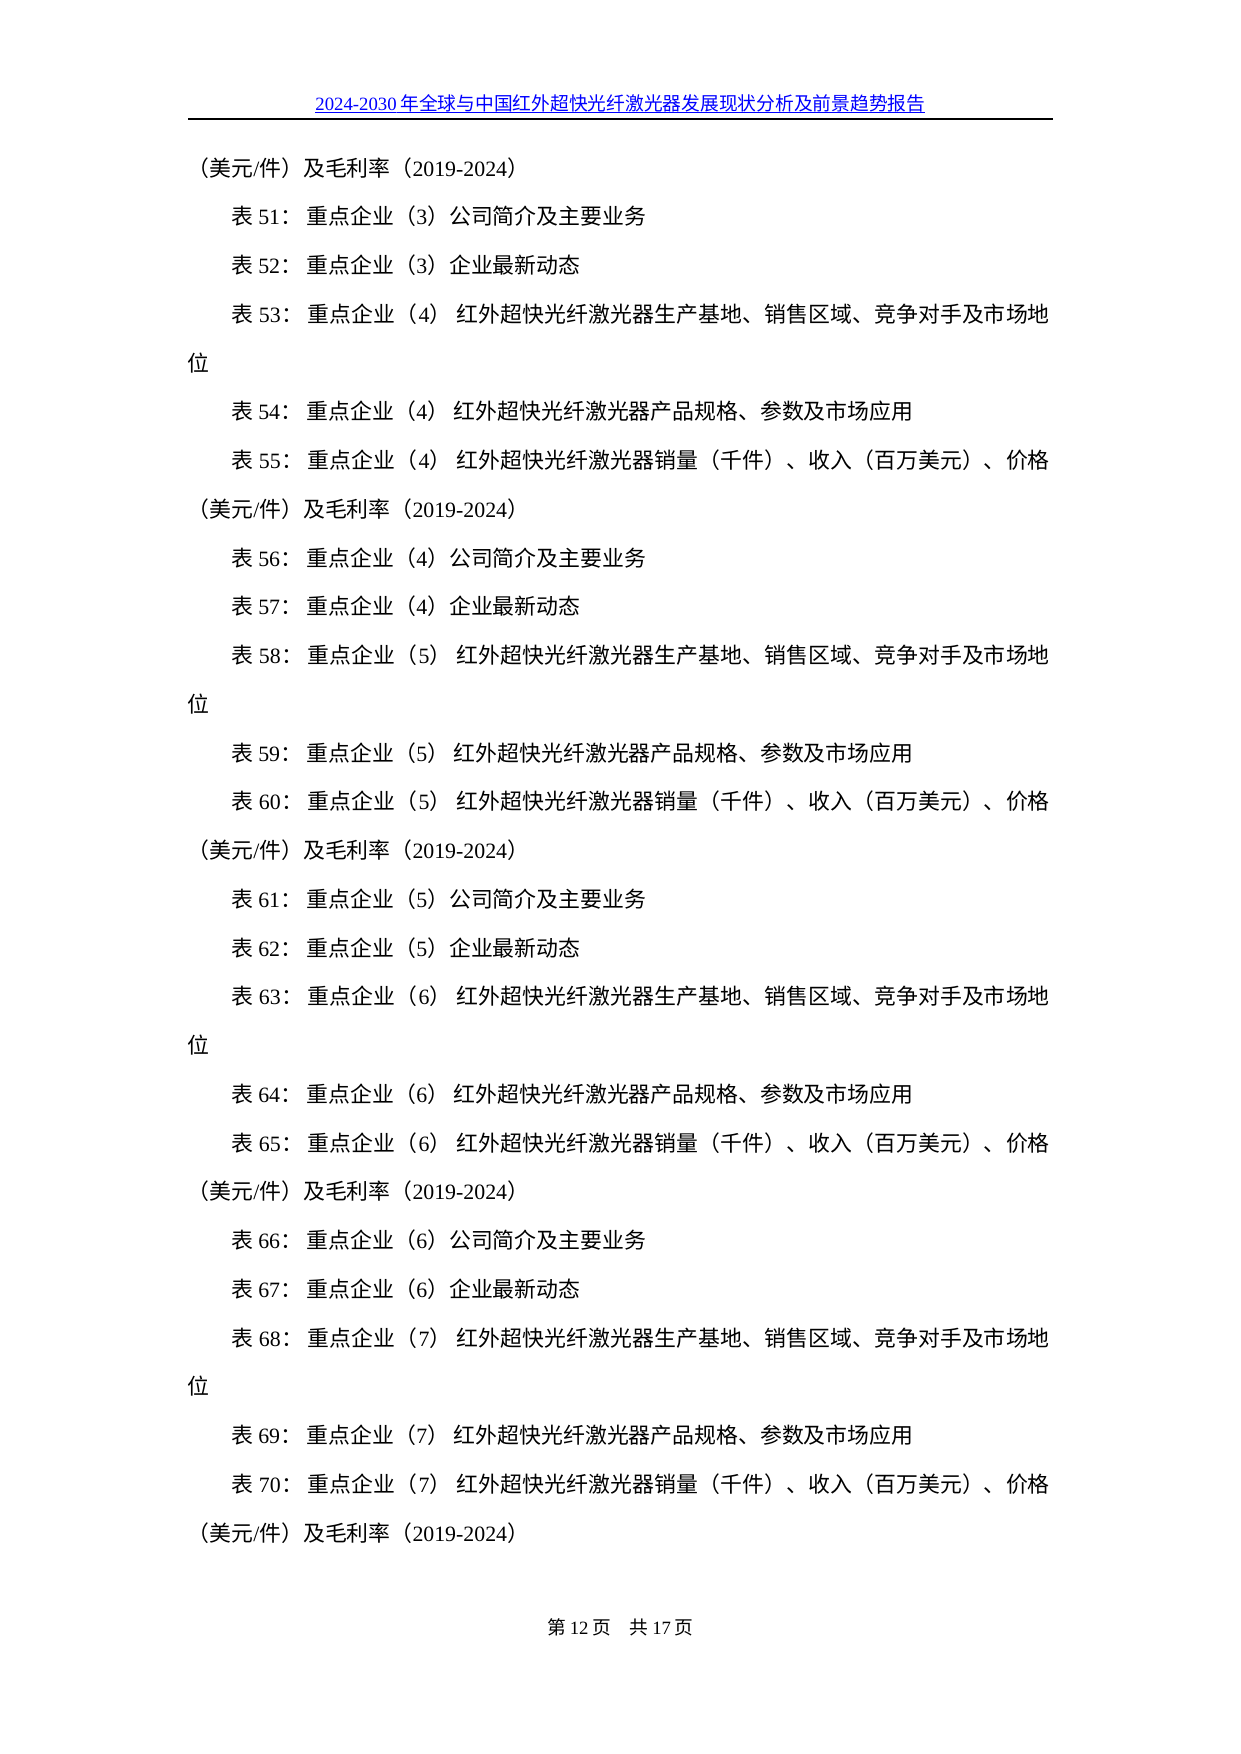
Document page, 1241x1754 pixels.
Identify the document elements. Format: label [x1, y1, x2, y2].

text [187, 150, 1053, 1548]
